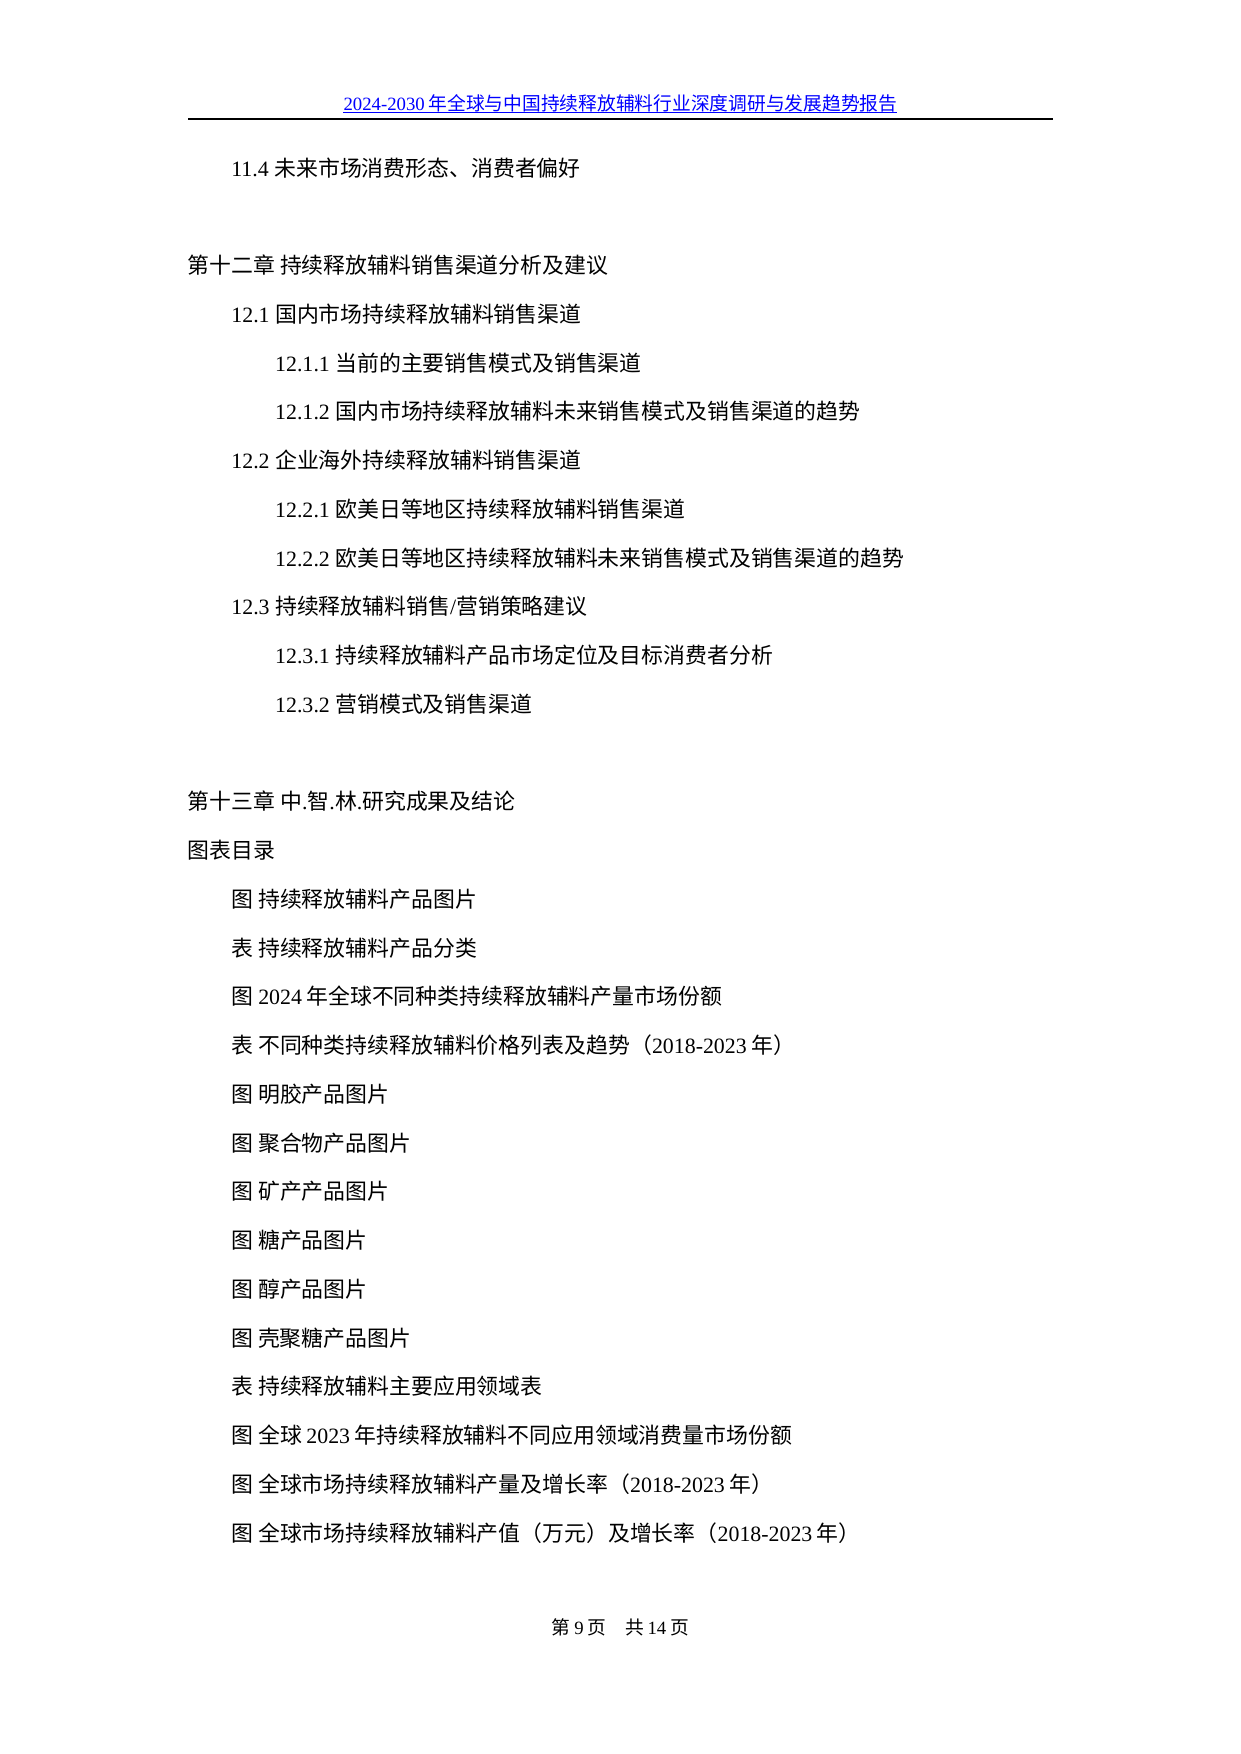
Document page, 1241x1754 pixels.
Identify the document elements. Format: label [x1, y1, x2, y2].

text [187, 150, 1053, 1548]
